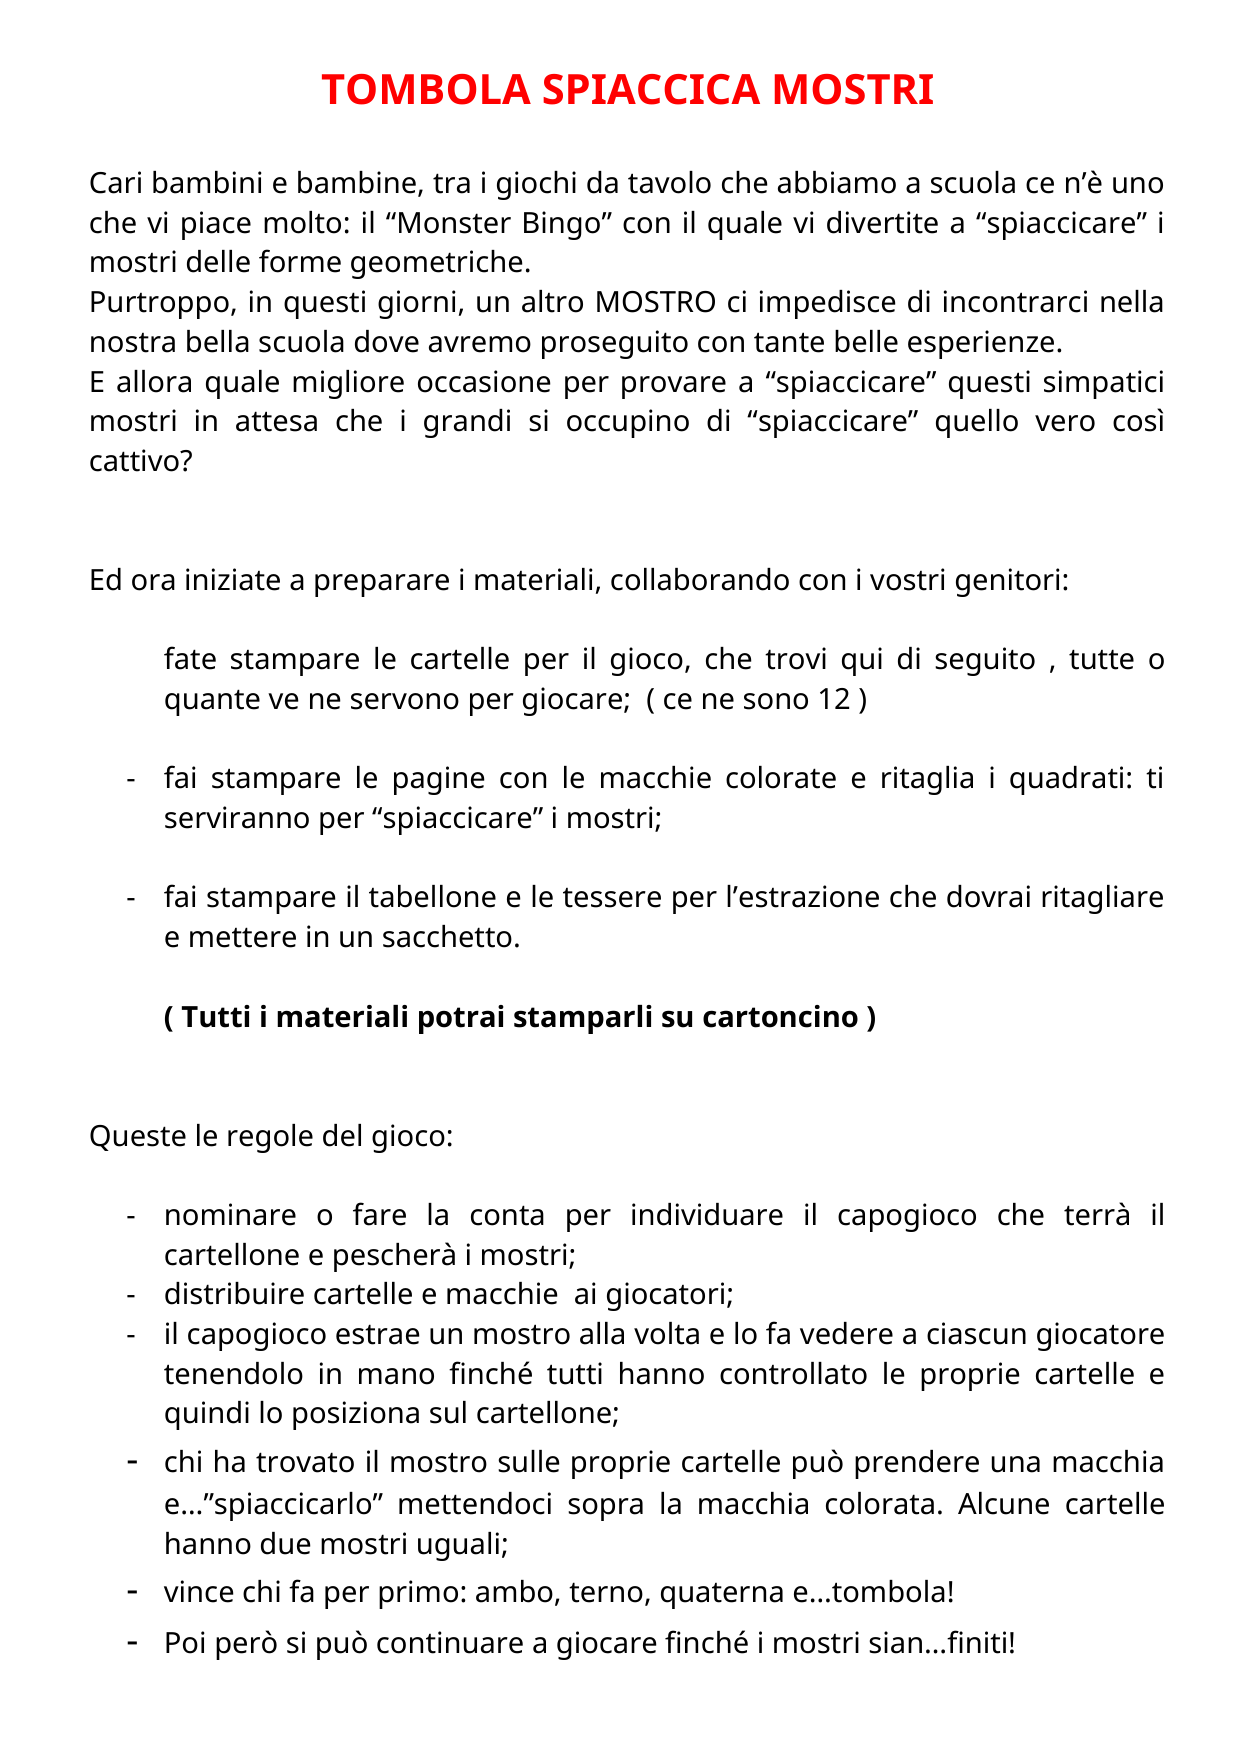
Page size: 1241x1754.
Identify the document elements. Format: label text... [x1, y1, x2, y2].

text Purtroppo, in questi giorni, un altro MOSTRO ci impedisce di incontrarci nella nostra bella scuola dove avremo proseguito con tante belle esperienze. [89, 281, 1167, 361]
text TOMBOLA SPIACCICA MOSTRI [89, 60, 1167, 117]
list Poi però si può continuare a giocare finché i mostri sian…finiti! [126, 1614, 1167, 1665]
list fai stampare il tabellone e le tessere per l’estrazione che dovrai ritagliare e mettere in un sacchetto. [126, 877, 1167, 956]
list distribuire cartelle e macchie ai giocatori; [126, 1274, 1167, 1313]
list fate stampare le cartelle per il gioco, che trovi qui di seguito , tutte o quante ve ne servono per giocare; ( ce ne sono 12 ) [164, 639, 1167, 718]
list vince chi fa per primo: ambo, terno, quaterna e…tombola! [126, 1563, 1167, 1614]
list il capogioco estrae un mostro alla volta e lo fa vedere a ciascun giocatore tenendolo in mano finché tutti hanno controllato le proprie cartelle e quindi lo posiziona sul cartellone; [126, 1313, 1167, 1432]
text Ed ora iniziate a preparare i materiali, collaborando con i vostri genitori: [89, 559, 1167, 599]
list nominare o fare la conta per individuare il capogioco che terrà il cartellone e pescherà i mostri; [126, 1194, 1167, 1274]
text E allora quale migliore occasione per provare a “spiaccicare” questi simpatici mostri in attesa che i grandi si occupino di “spiaccicare” quello vero così cattivo? [89, 361, 1167, 480]
text Cari bambini e bambine, tra i giochi da tavolo che abbiamo a scuola ce n’è uno che vi piace molto: il “Monster Bingo” con il quale vi divertite a “spiaccicare” i mostri delle forme geometriche. [89, 162, 1167, 281]
text ( Tutti i materiali potrai stamparli su cartoncino ) [164, 996, 1167, 1036]
list chi ha trovato il mostro sulle proprie cartelle può prendere una macchia e…”spiaccicarlo” mettendoci sopra la macchia colorata. Alcune cartelle hanno due mostri uguali; [126, 1432, 1167, 1563]
list fai stampare le pagine con le macchie colorate e ritaglia i quadrati: ti serviranno per “spiaccicare” i mostri; [126, 758, 1167, 837]
text Queste le regole del gioco: [89, 1115, 1167, 1154]
